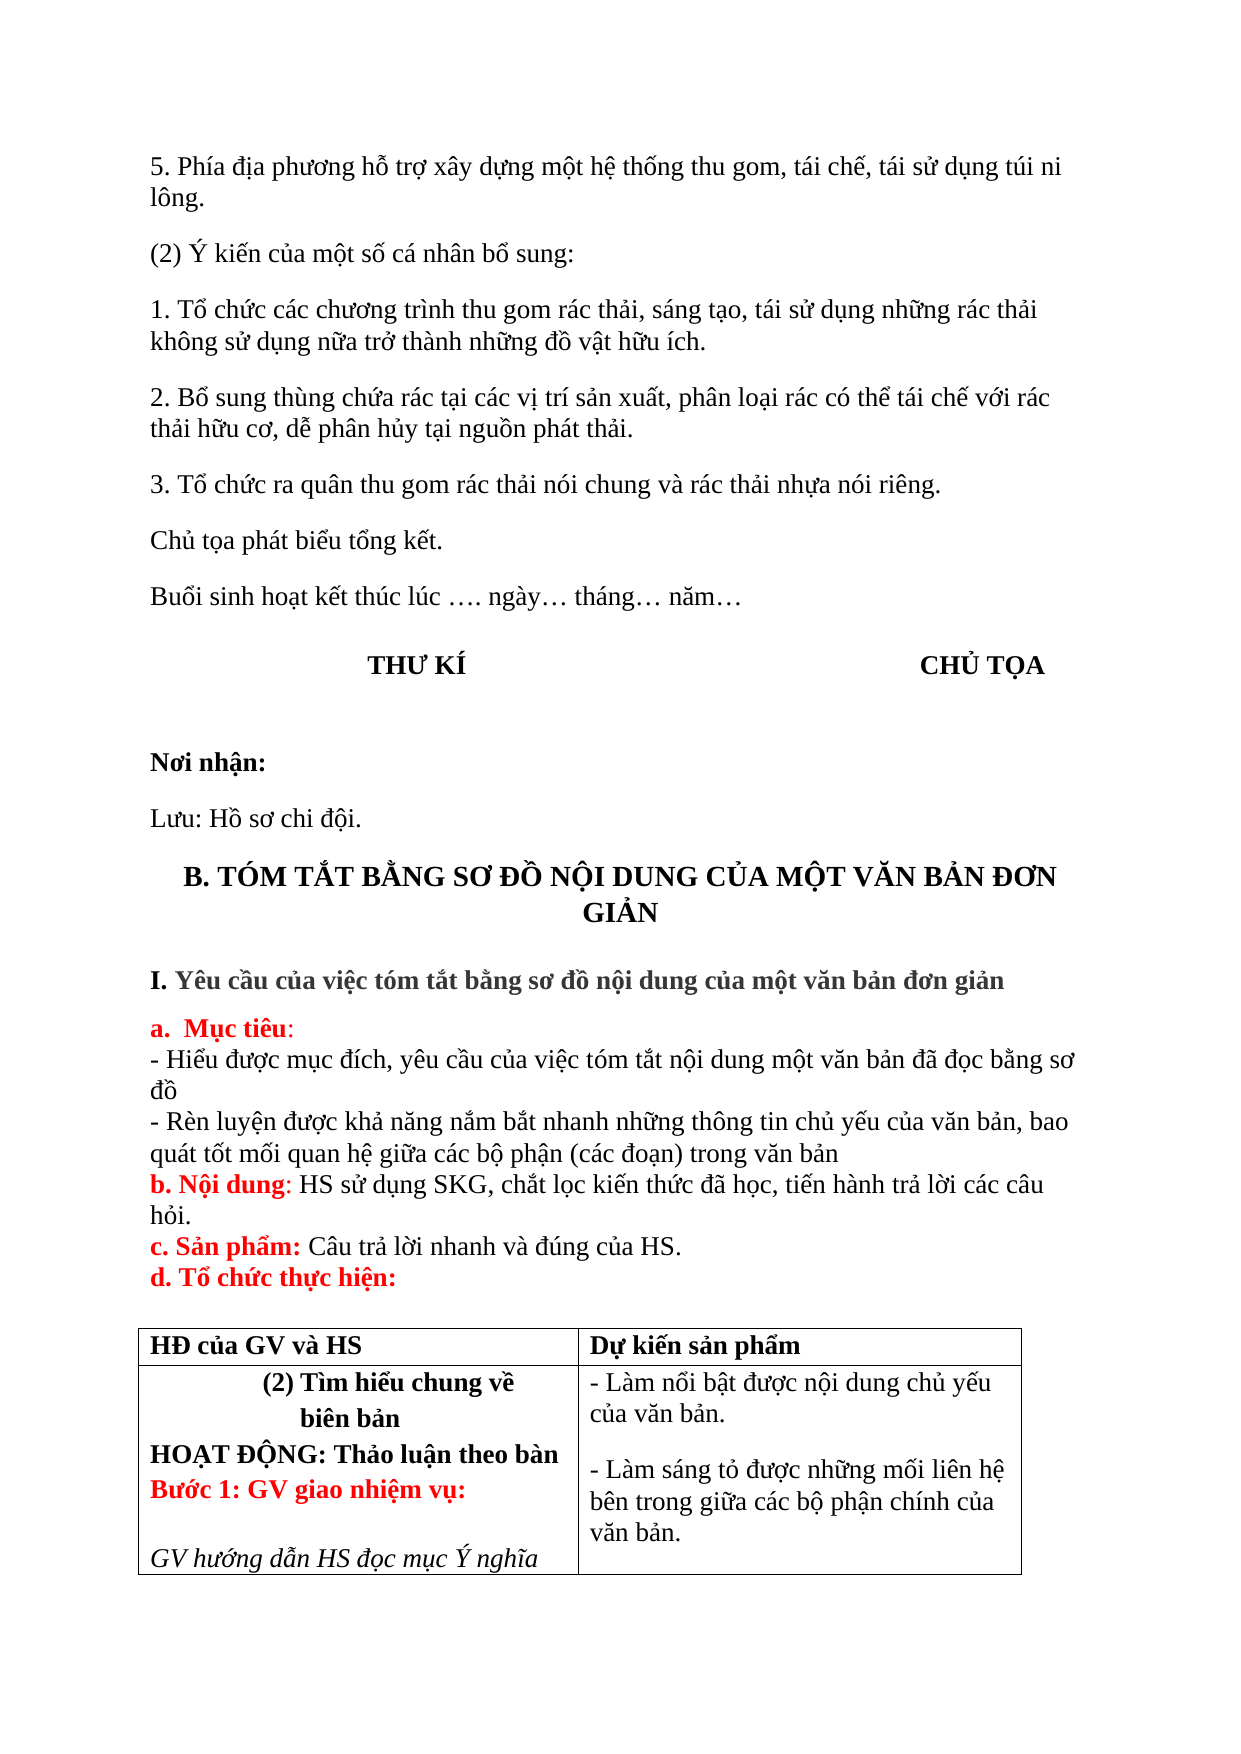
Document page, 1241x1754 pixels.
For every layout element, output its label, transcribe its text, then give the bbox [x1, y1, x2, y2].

text d. Tổ chức thực hiện: [150, 1261, 1090, 1292]
text 1. Tổ chức các chương trình thu gom rác thải, sáng tạo, tái sử dụng những rác thải không sử dụng nữa trở thành những đồ vật hữu ích. [150, 293, 1090, 356]
text B. TÓM TẮT BẰNG SƠ ĐỒ NỘI DUNG CỦA MỘT VĂN BẢN ĐƠN GIẢN [150, 859, 1090, 928]
text b. Nội dung: HS sử dụng SKG, chắt lọc kiến thức đã học, tiến hành trả lời các câu hỏi. [150, 1168, 1090, 1230]
table_header THƯ KÍ [150, 636, 683, 693]
table_header Dự kiến sản phẩm [579, 1329, 1021, 1365]
subtitle I. Yêu cầu của việc tóm tắt bằng sơ đồ nội dung của một văn bản đơn giản [150, 964, 1090, 995]
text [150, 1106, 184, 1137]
text 2. Bổ sung thùng chứa rác tại các vị trí sản xuất, phân loại rác có thể tái chế với rác thải hữu cơ, dễ phân hủy tại nguồn phát thải. [150, 381, 1090, 443]
text 5. Phía địa phương hỗ trợ xây dựng một hệ thống thu gom, tái chế, tái sử dụng túi ni lông. [150, 150, 1090, 212]
table_header CHỦ TỌA [683, 636, 1240, 693]
table_header HĐ của GV và HS [139, 1329, 578, 1365]
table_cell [579, 1366, 1021, 1574]
text - Hiểu được mục đích, yêu cầu của việc tóm tắt nội dung một văn bản đã đọc bằng sơ đồ [150, 1043, 1090, 1106]
text - Rèn luyện được khả năng nắm bắt nhanh những thông tin chủ yếu của văn bản, bao quát tốt mối quan hệ giữa các bộ phận (các đoạn) trong văn bản [839, 1106, 1090, 1168]
text a. Mục tiêu: [150, 1012, 1090, 1043]
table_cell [139, 1366, 578, 1574]
text Buổi sinh hoạt kết thúc lúc …. ngày… tháng… năm… [150, 580, 1090, 611]
text (2) Ý kiến của một số cá nhân bổ sung: [150, 237, 1090, 268]
text 3. Tổ chức ra quân thu gom rác thải nói chung và rác thải nhựa nói riêng. [150, 468, 1090, 499]
text c. Sản phẩm: Câu trả lời nhanh và đúng của HS. [150, 1230, 1090, 1261]
text Chủ tọa phát biểu tổng kết. [150, 524, 1090, 555]
text Nơi nhận: [150, 746, 1090, 777]
text Lưu: Hồ sơ chi đội. [150, 802, 1090, 834]
